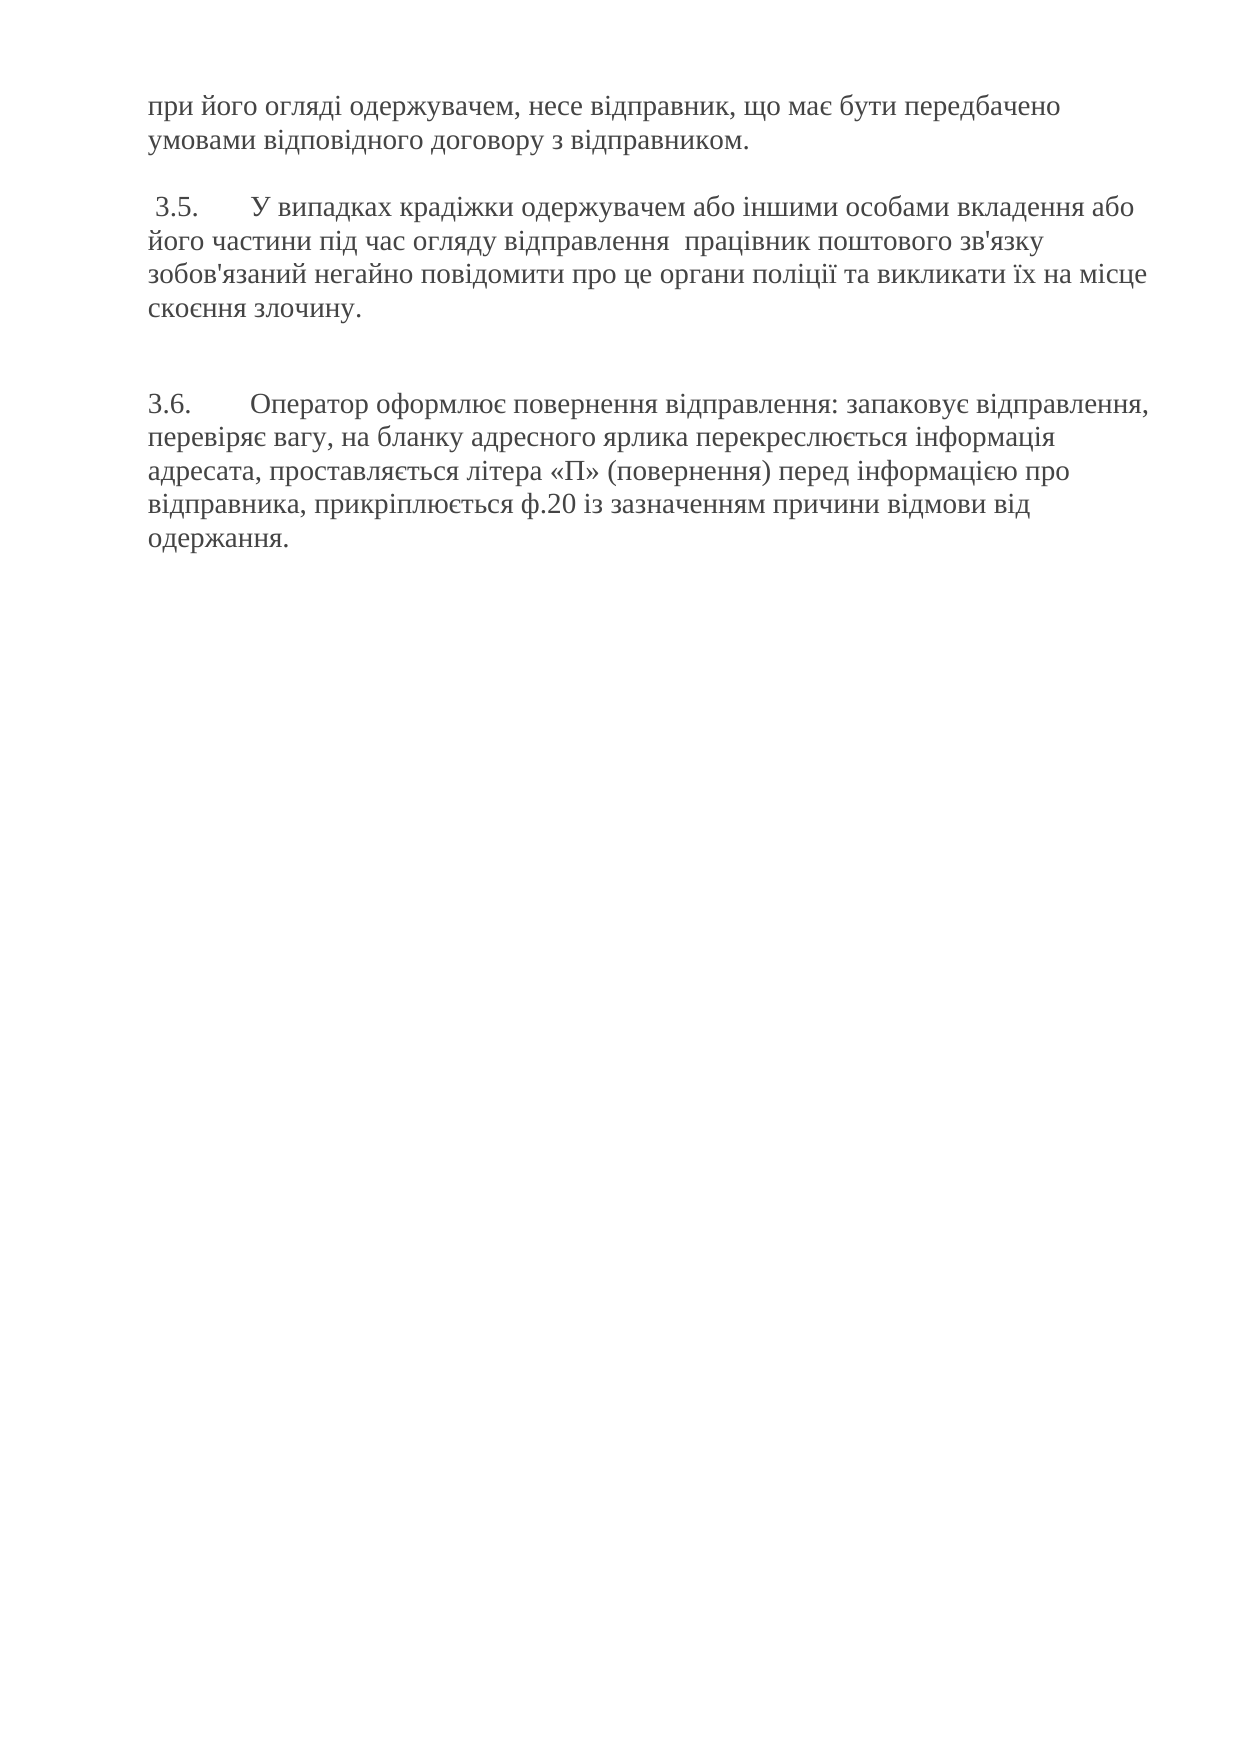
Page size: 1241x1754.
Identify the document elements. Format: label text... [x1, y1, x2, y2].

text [148, 88, 1152, 357]
text 3.6. Оператор оформлює повернення відправлення: запаковує відправлення, перевіряє вагу, на бланку адресного ярлика перекреслюється інформація адресата, проставляється літера «П» (повернення) перед інформацією про відправника, прикріплюється ф.20 із зазначенням причини відмови від одержання. [148, 386, 1152, 554]
